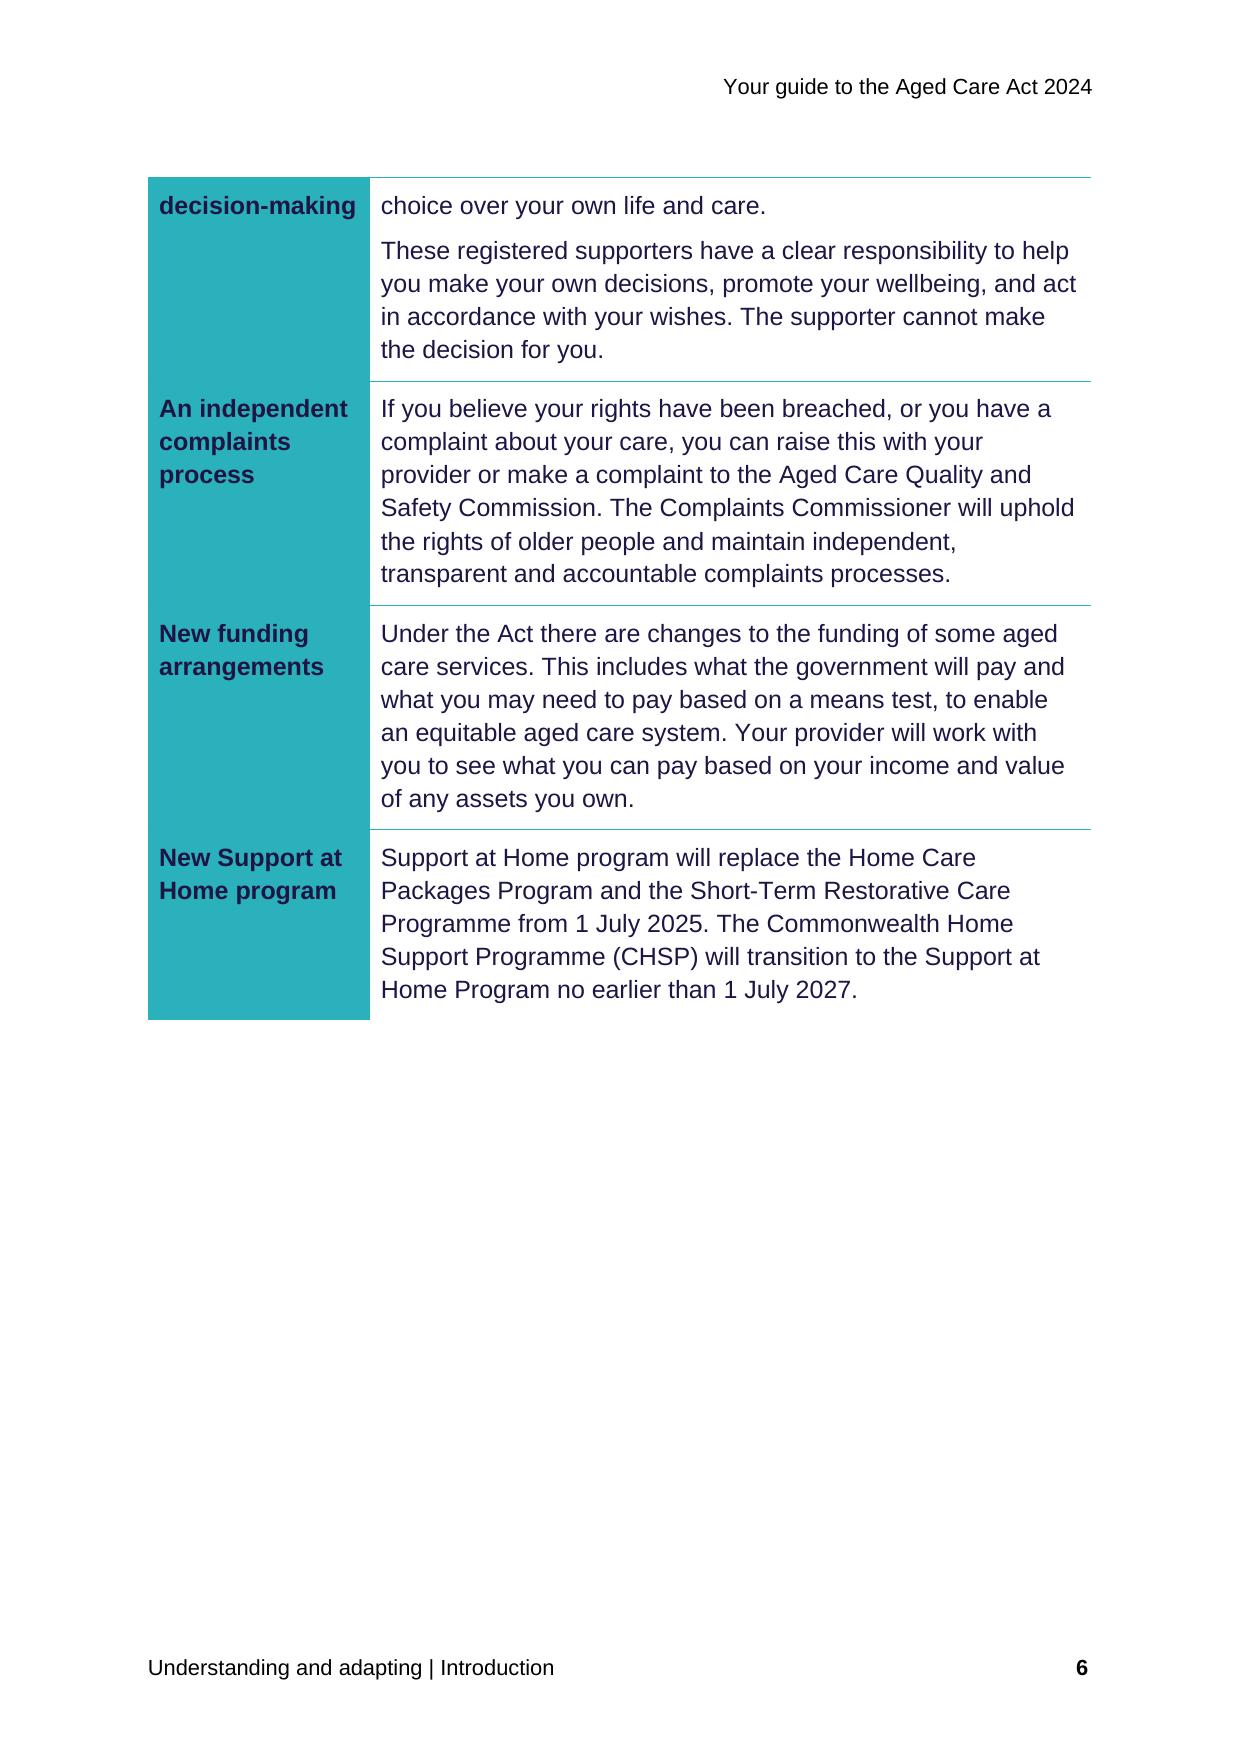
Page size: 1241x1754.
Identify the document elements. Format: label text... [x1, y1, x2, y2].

table_cell Under the Act there are changes to the funding of some aged care services. This includes what the government will pay and what you may need to pay based on a means test, to enable an equitable aged care system. Your provider will work with you to see what you can pay based on your income and value of any assets you own. [370, 606, 1091, 829]
table_cell New funding arrangements [148, 606, 369, 829]
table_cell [148, 178, 369, 381]
table_cell New Support at Home program [148, 830, 369, 1020]
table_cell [370, 178, 1091, 381]
table_cell An independent complaints process [148, 382, 369, 605]
table_cell Support at Home program will replace the Home Care Packages Program and the Short-Term Restorative Care Programme from 1 July 2025. The Commonwealth Home Support Programme (CHSP) will transition to the Support at Home Program no earlier than 1 July 2027. [370, 830, 1091, 1020]
table_cell If you believe your rights have been breached, or you have a complaint about your care, you can raise this with your provider or make a complaint to the Aged Care Quality and Safety Commission. The Complaints Commissioner will uphold the rights of older people and maintain independent, transparent and accountable complaints processes. [370, 382, 1091, 605]
